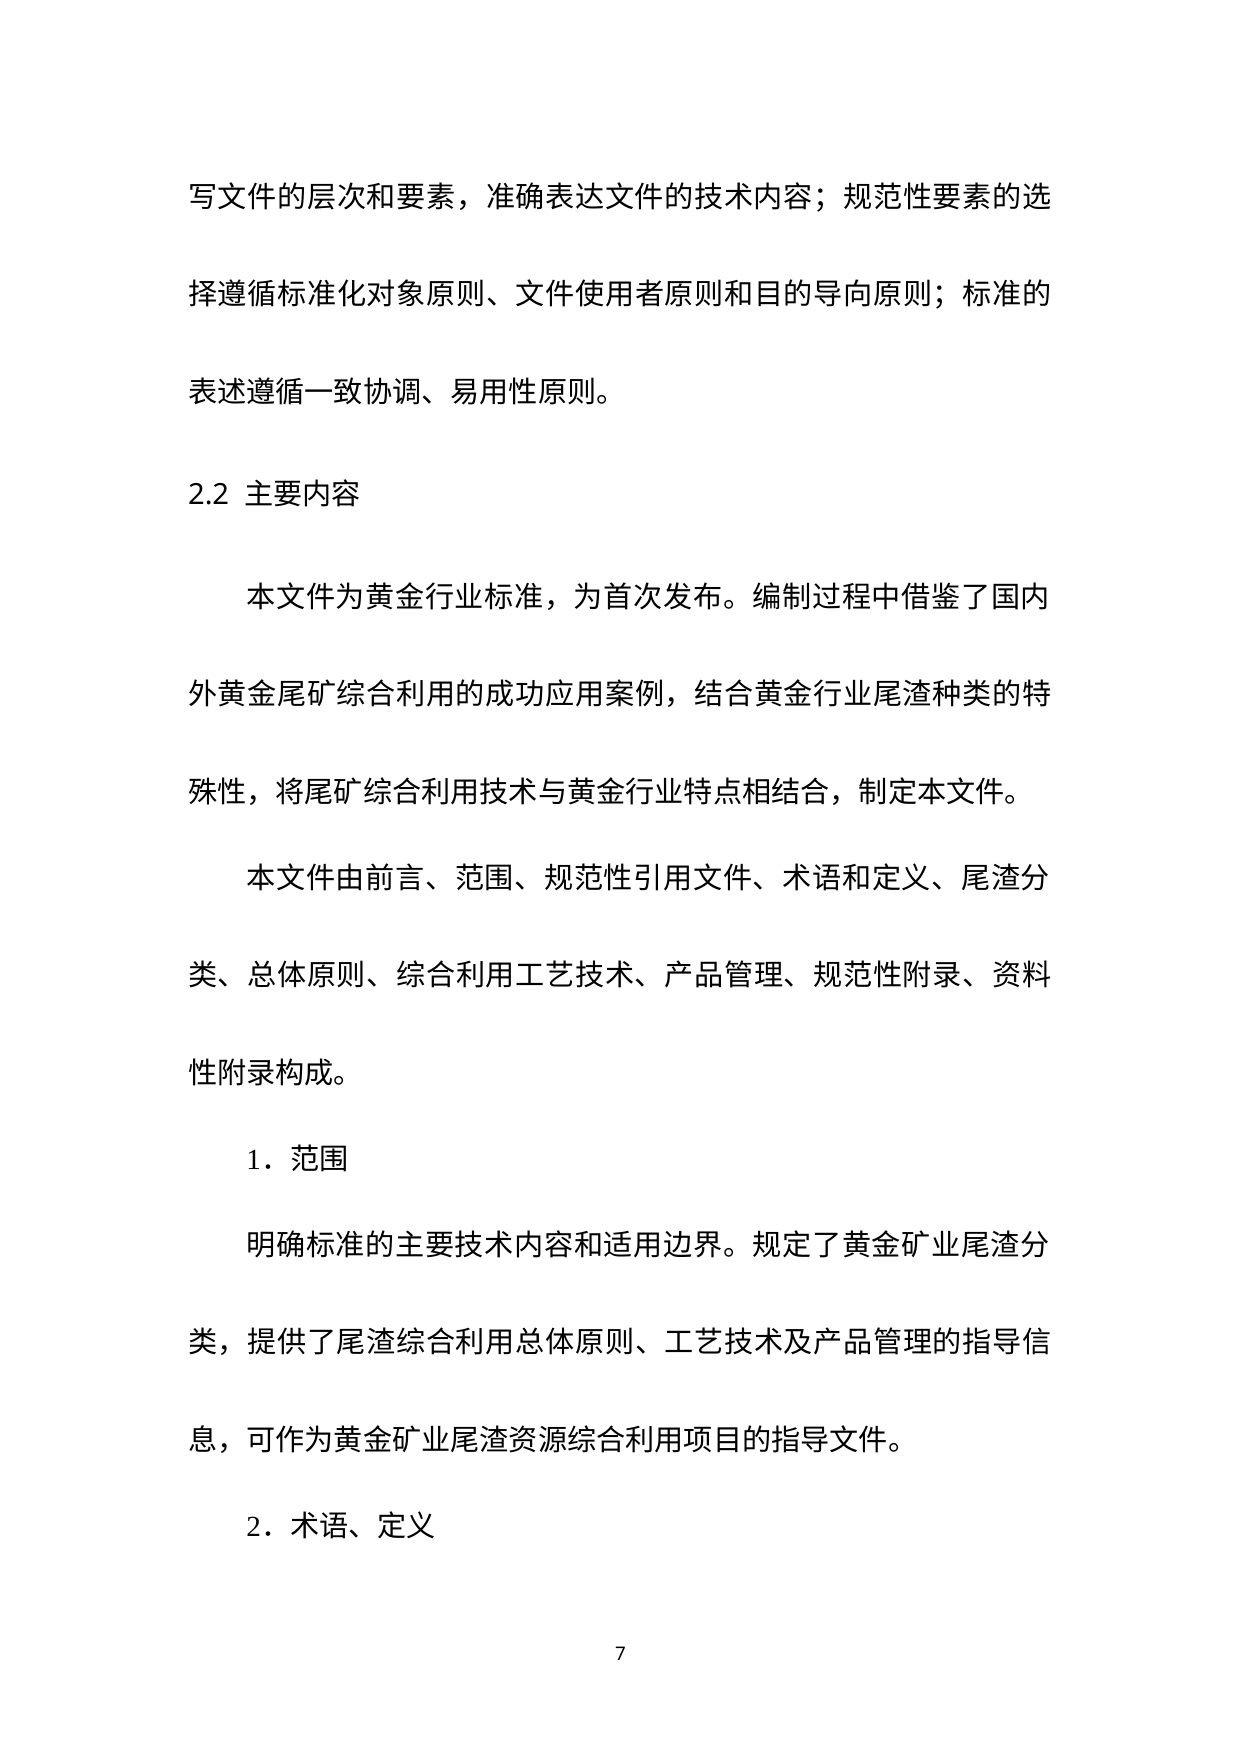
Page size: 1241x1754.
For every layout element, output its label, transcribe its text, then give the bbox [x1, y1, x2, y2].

text 本文件由前言、范围、规范性引用文件、术语和定义、尾渣分类、总体原则、综合利用工艺技术、产品管理、规范性附录、资料性附录构成。 [188, 843, 1052, 1103]
text 明确标准的主要技术内容和适用边界。规定了黄金矿业尾渣分类，提供了尾渣综合利用总体原则、工艺技术及产品管理的指导信息，可作为黄金矿业尾渣资源综合利用项目的指导文件。 [188, 1210, 1052, 1470]
text 本文件为黄金行业标准，为首次发布。编制过程中借鉴了国内外黄金尾矿综合利用的成功应用案例，结合黄金行业尾渣种类的特殊性，将尾矿综合利用技术与黄金行业特点相结合，制定本文件。 [188, 562, 1052, 822]
text 2．术语、定义 [188, 1491, 1052, 1556]
text 1．范围 [188, 1124, 1052, 1189]
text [188, 162, 1052, 422]
text 2.2 主要内容 [188, 459, 1052, 524]
